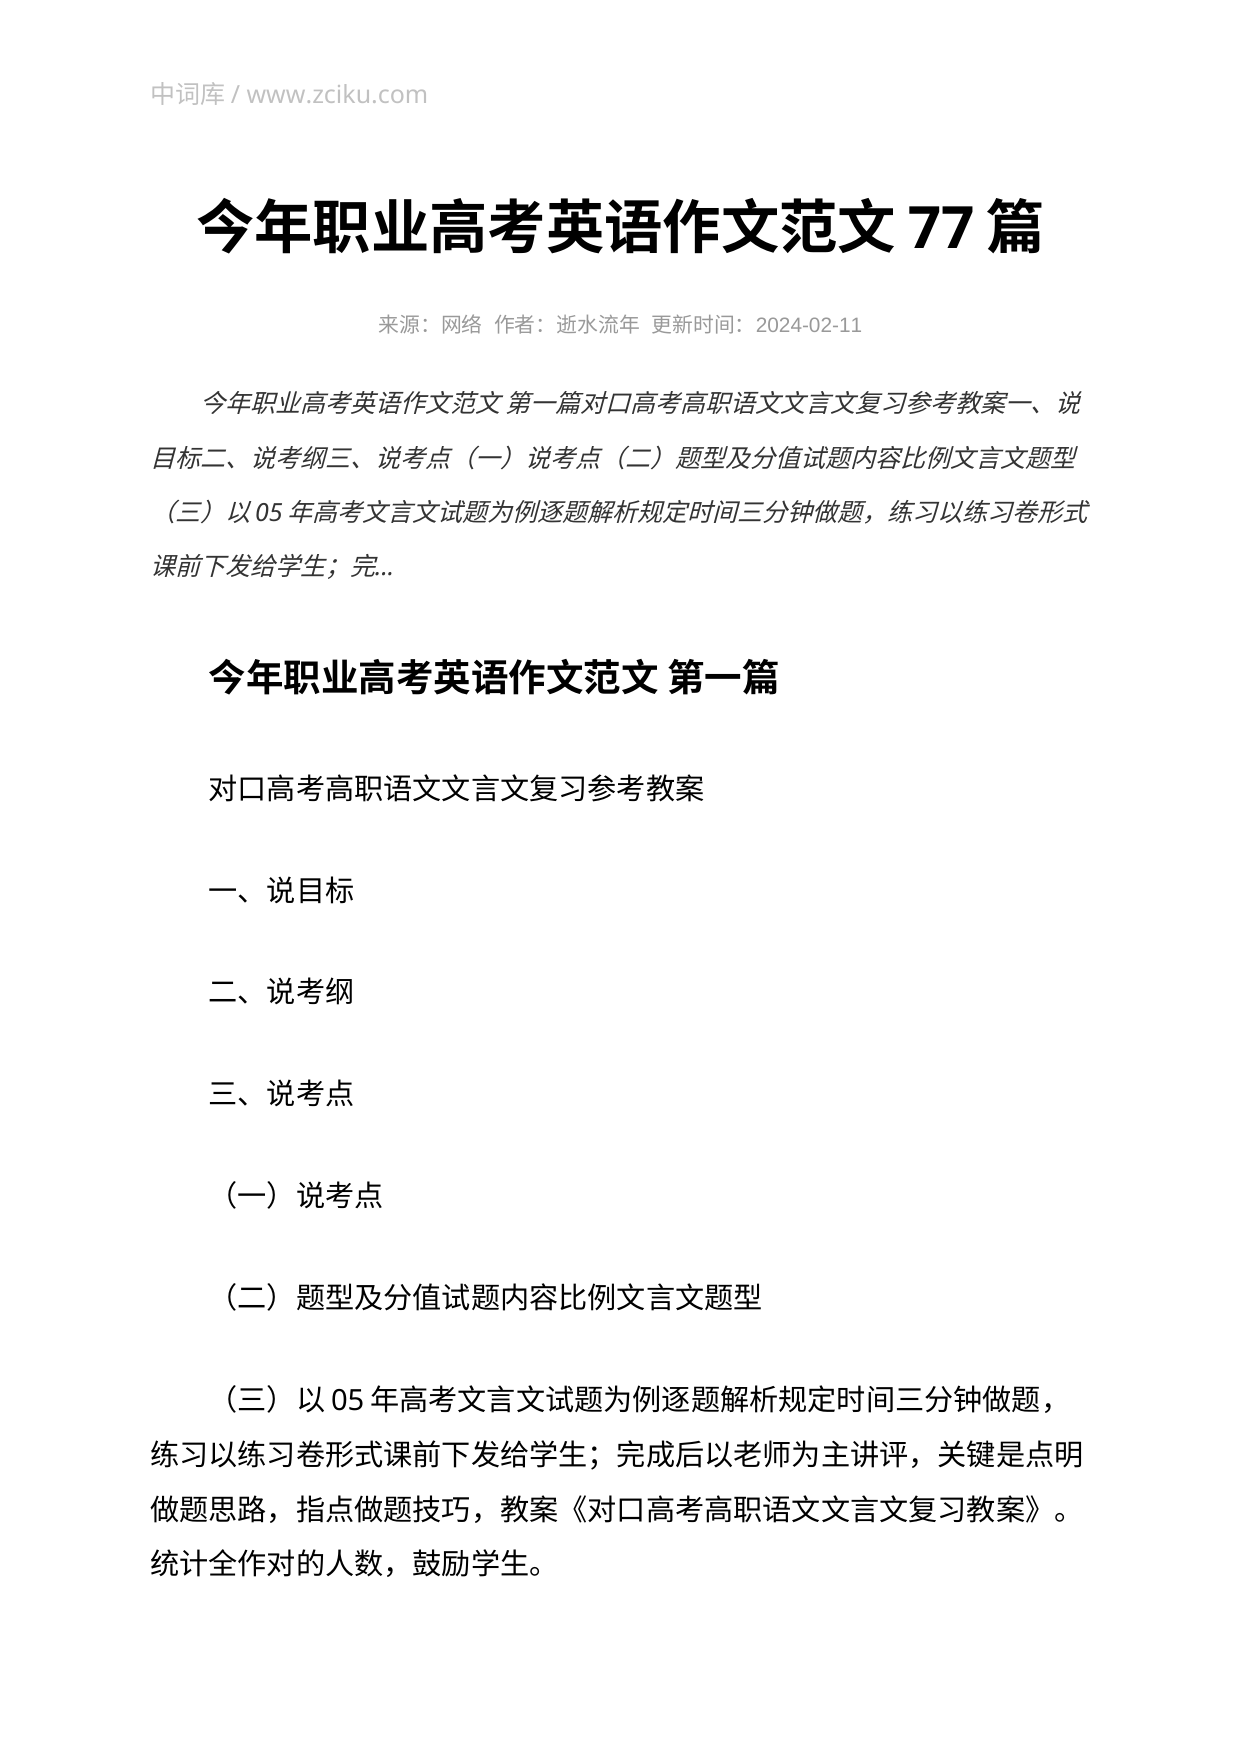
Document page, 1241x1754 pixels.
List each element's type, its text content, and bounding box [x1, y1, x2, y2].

text （一）说考点 [150, 1173, 1090, 1215]
text （二）题型及分值试题内容比例文言文题型 [150, 1274, 1090, 1317]
subtitle 今年职业高考英语作文范文77篇 [150, 181, 1090, 266]
text 今年职业高考英语作文范文 第一篇 [150, 648, 1090, 702]
text 来源：网络 作者：逝水流年 更新时间：2024-02-11 [150, 313, 1090, 337]
text 对口高考高职语文文言文复习参考教案 [150, 766, 1090, 808]
text 二、说考纲 [150, 969, 1090, 1011]
text 今年职业高考英语作文范文 第一篇对口高考高职语文文言文复习参考教案一、说目标二、说考纲三、说考点（一）说考点（二）题型及分值试题内容比例文言文题型（三）以05年高考文言文试题为例逐题解析规定时间三分钟做题，练习以练习卷形式课前下发给学生；完... [150, 384, 1090, 583]
text 三、说考点 [150, 1071, 1090, 1113]
text （三）以05年高考文言文试题为例逐题解析规定时间三分钟做题，练习以练习卷形式课前下发给学生；完成后以老师为主讲评，关键是点明做题思路，指点做题技巧，教案《对口高考高职语文文言文复习教案》。统计全作对的人数，鼓励学生。 [150, 1376, 1090, 1583]
text 一、说目标 [150, 867, 1090, 909]
